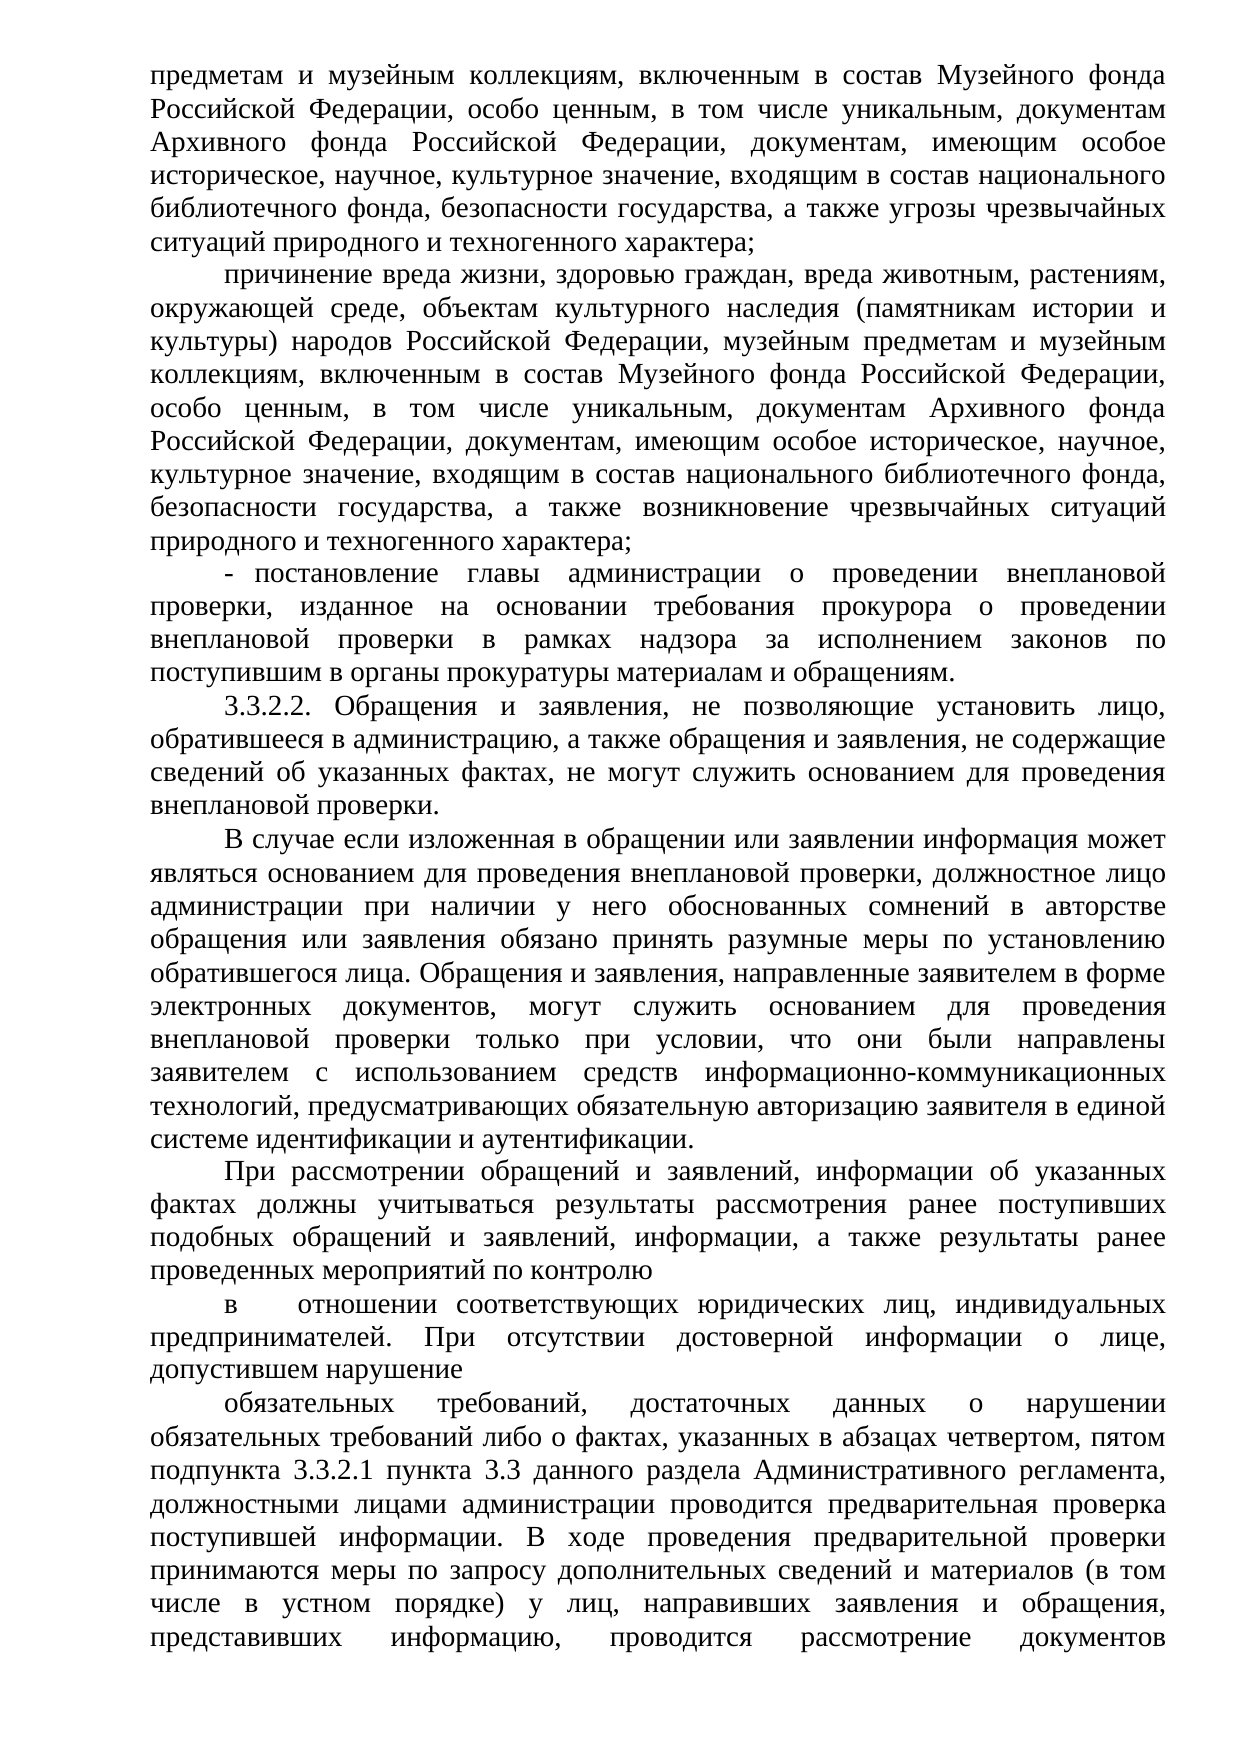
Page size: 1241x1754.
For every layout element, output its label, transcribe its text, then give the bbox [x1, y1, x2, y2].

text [150, 58, 1167, 257]
list отношении соответствующих юридических лиц, индивидуальных предпринимателей. При отсутствии достоверной информации о лице, допустившем нарушение [150, 1287, 1167, 1385]
list постановление главы администрации о проведении внеплановой проверки, изданное на основании требования прокурора о проведении внеплановой проверки в рамках надзора за исполнением законов по поступившим в органы прокуратуры материалам и обращениям. [150, 556, 1167, 688]
text причинение вреда жизни, здоровью граждан, вреда животным, растениям, окружающей среде, объектам культурного наследия (памятникам истории и культуры) народов Российской Федерации, музейным предметам и музейным коллекциям, включенным в состав Музейного фонда Российской Федерации, особо ценным, в том числе уникальным, документам Архивного фонда Российской Федерации, документам, имеющим особое историческое, научное, культурное значение, входящим в состав национального библиотечного фонда, безопасности государства, а также возникновение чрезвычайных ситуаций природного и техногенного характера; [150, 257, 1167, 556]
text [150, 1386, 1167, 1652]
text При рассмотрении обращений и заявлений, информации об указанных фактах должны учитываться результаты рассмотрения ранее поступивших подобных обращений и заявлений, информации, а также результаты ранее проведенных мероприятий по контролю [150, 1154, 1167, 1286]
text 3.3.2.2. Обращения и заявления, не позволяющие установить лицо, обратившееся в администрацию, а также обращения и заявления, не содержащие сведений об указанных фактах, не могут служить основанием для проведения внеплановой проверки. [150, 689, 1167, 821]
text В случае если изложенная в обращении или заявлении информация может являться основанием для проведения внеплановой проверки, должностное лицо администрации при наличии у него обоснованных сомнений в авторстве обращения или заявления обязано принять разумные меры по установлению обратившегося лица. Обращения и заявления, направленные заявителем в форме электронных документов, могут служить основанием для проведения внеплановой проверки только при условии, что они были направлены заявителем с использованием средств информационно-коммуникационных технологий, предусматривающих обязательную авторизацию заявителя в единой системе идентификации и аутентификации. [150, 822, 1167, 1154]
